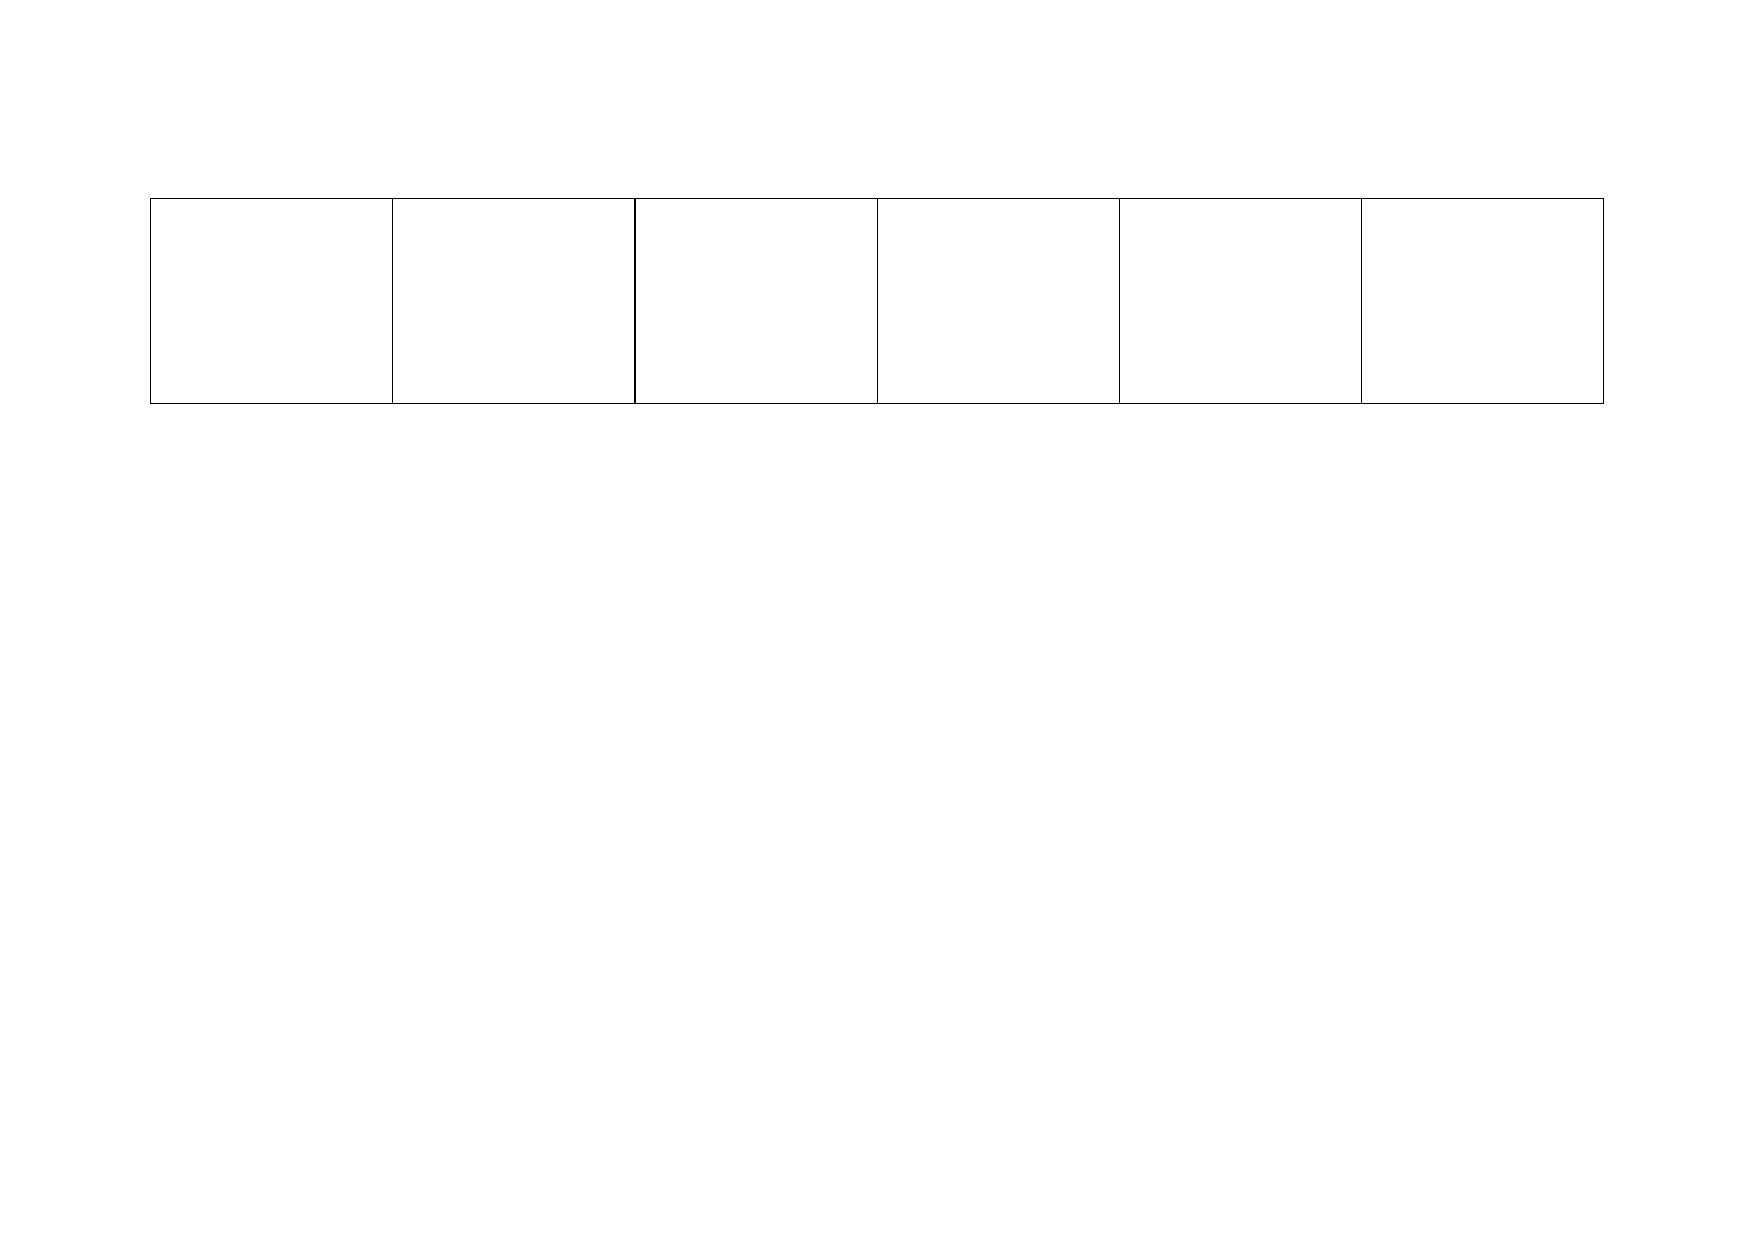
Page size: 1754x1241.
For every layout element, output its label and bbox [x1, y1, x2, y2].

table_cell [878, 199, 1119, 403]
table_cell [636, 199, 877, 403]
table_cell [1120, 199, 1361, 403]
table_cell [151, 199, 392, 403]
table_cell [1362, 199, 1603, 403]
table_cell [393, 199, 634, 403]
